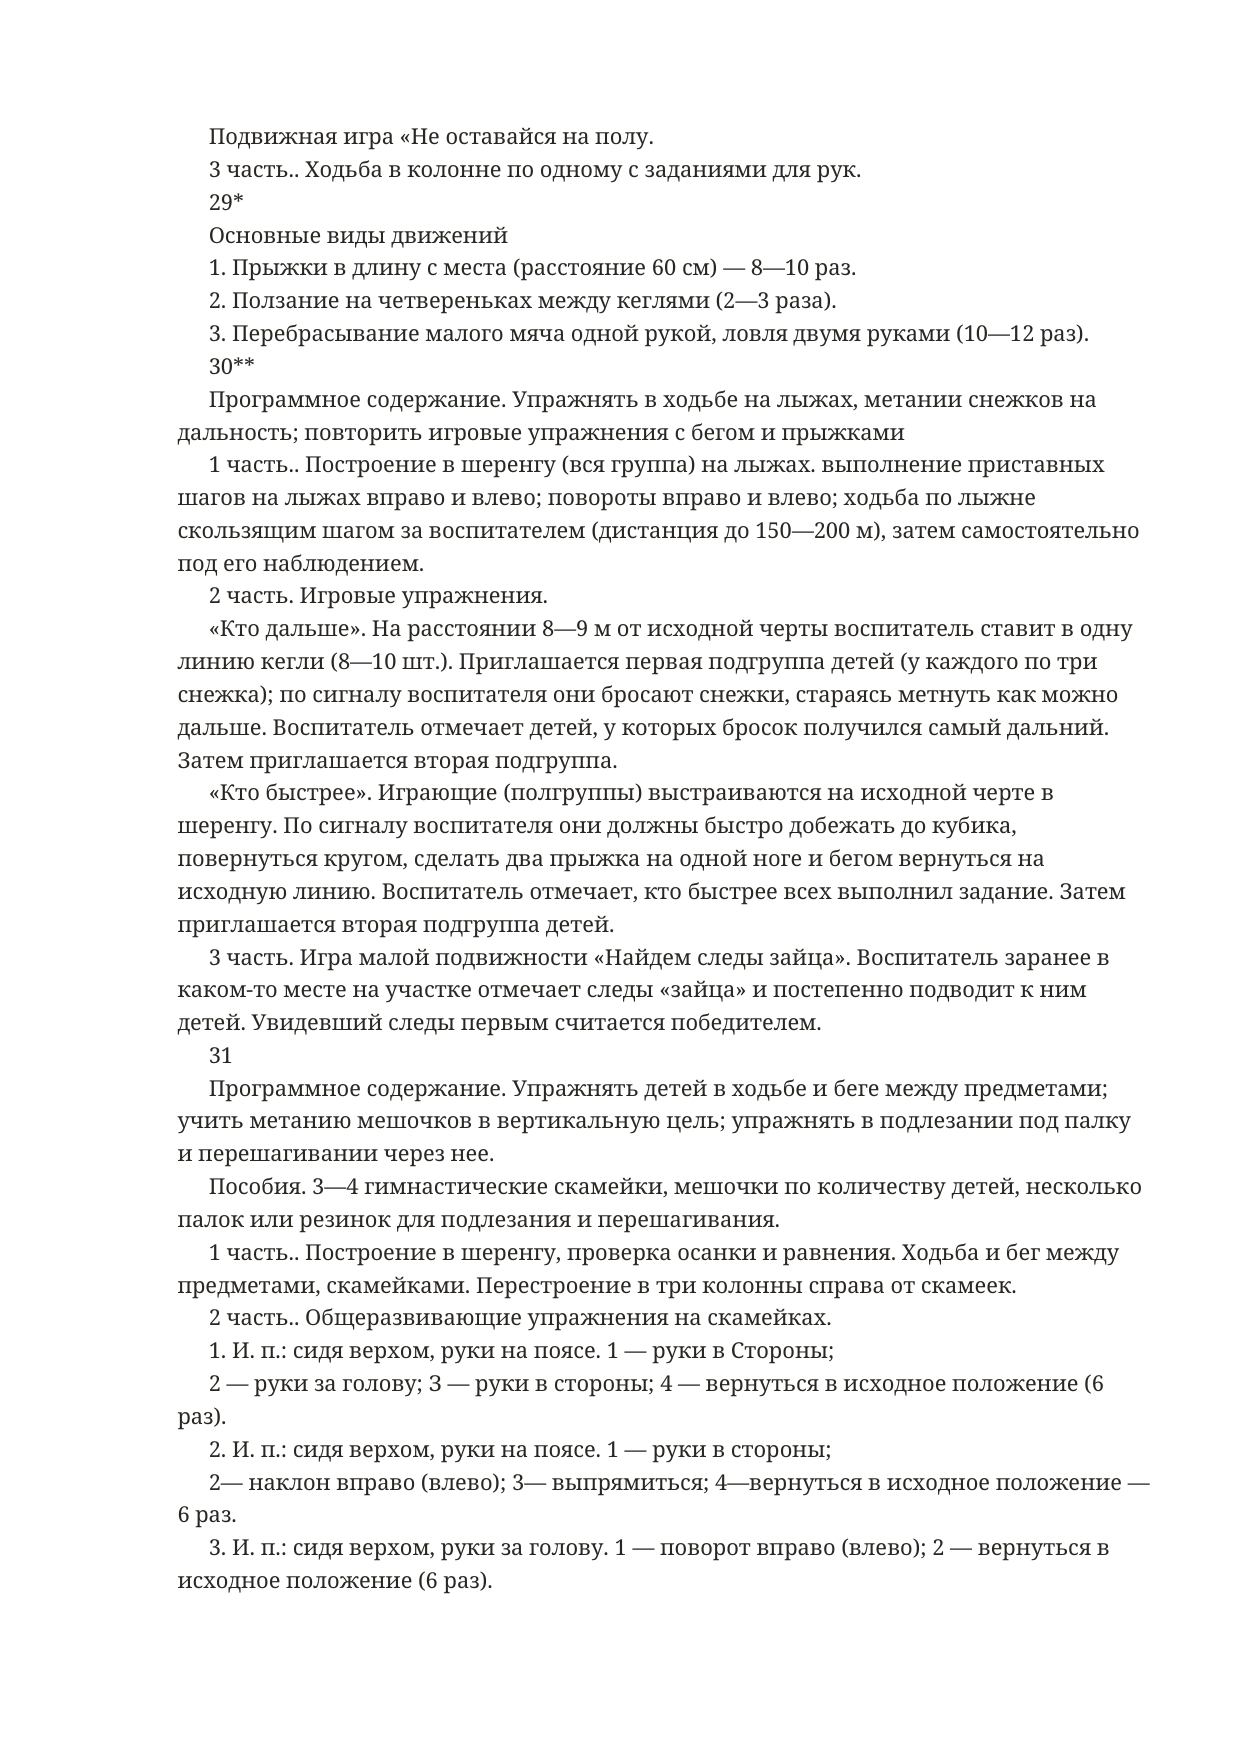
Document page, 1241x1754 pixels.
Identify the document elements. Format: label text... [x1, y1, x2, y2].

text 30** [177, 348, 1152, 381]
text Подвижная игра «Не оставайся на полу. [177, 118, 1152, 151]
text 1 часть.. Построение в шеренгу, проверка осанки и равнения. Ходьба и бег между предметами, скамейками. Перестроение в три колонны справа от скамеек. [177, 1234, 1152, 1299]
text 29* [177, 184, 1152, 217]
text 1 часть.. Построение в шеренгу (вся группа) на лыжах. выполнение приставных шагов на лыжах вправо и влево; повороты вправо и влево; ходьба по лыжне скользящим шагом за воспитателем (дистанция до 150—200 м), затем самостоятельно под его наблюдением. [177, 446, 1152, 577]
text 2 часть. Игровые упражнения. [177, 577, 1152, 610]
text Основные виды движений [177, 217, 1152, 249]
text 2 часть.. Общеразвивающие упражнения на скамейках. [177, 1299, 1152, 1332]
text 31 [177, 1037, 1152, 1070]
text 3 часть. Игра малой подвижности «Найдем следы зайца». Воспитатель заранее в каком-то месте на участке отмечает следы «зайца» и постепенно подводит к ним детей. Увидевший следы первым считается победителем. [177, 938, 1152, 1037]
text 1. И. п.: сидя верхом, руки на поясе. 1 — руки в Стороны; [177, 1332, 1152, 1365]
text 3. Перебрасывание малого мяча одной рукой, ловля двумя руками (10—12 раз). [177, 315, 1152, 348]
text «Кто дальше». На расстоянии 8—9 м от исходной черты воспитатель ставит в одну линию кегли (8—10 шт.). Приглашается первая подгруппа детей (у каждого по три снежка); по сигналу воспитателя они бросают снежки, стараясь метнуть как можно дальше. Воспитатель отмечает детей, у которых бросок получился самый дальний. Затем приглашается вторая подгруппа. [177, 610, 1152, 774]
text 3 часть.. Ходьба в колонне по одному с заданиями для рук. [177, 151, 1152, 184]
text 1. Прыжки в длину с места (расстояние 60 см) — 8—10 раз. [177, 249, 1152, 282]
text 2. Ползание на четвереньках между кеглями (2—3 раза). [177, 282, 1152, 315]
text 2 — руки за голову; З — руки в стороны; 4 — вернуться в исходное положение (6 раз). [177, 1365, 1152, 1431]
text 3. И. п.: сидя верхом, руки за голову. 1 — поворот вправо (влево); 2 — вернуться в исходное положение (6 раз). [177, 1529, 1152, 1595]
text Пособия. 3—4 гимнастические скамейки, мешочки по количеству детей, несколько палок или резинок для подлезания и перешагивания. [177, 1168, 1152, 1234]
text Программное содержание. Упражнять в ходьбе на лыжах, метании снежков на дальность; повторить игровые упражнения с бегом и прыжками [177, 381, 1152, 446]
text 2. И. п.: сидя верхом, руки на поясе. 1 — руки в стороны; [177, 1431, 1152, 1463]
text «Кто быстрее». Играющие (полгруппы) выстраиваются на исходной черте в шеренгу. По сигналу воспитателя они должны быстро добежать до кубика, повернуться кругом, сделать два прыжка на одной ноге и бегом вернуться на исходную линию. Воспитатель отмечает, кто быстрее всех выполнил задание. Затем приглашается вторая подгруппа детей. [177, 774, 1152, 938]
text 2— наклон вправо (влево); 3— выпрямиться; 4—вернуться в исходное положение — 6 раз. [177, 1463, 1152, 1529]
text Программное содержание. Упражнять детей в ходьбе и беге между предметами; учить метанию мешочков в вертикальную цель; упражнять в подлезании под палку и перешагивании через нее. [177, 1070, 1152, 1168]
